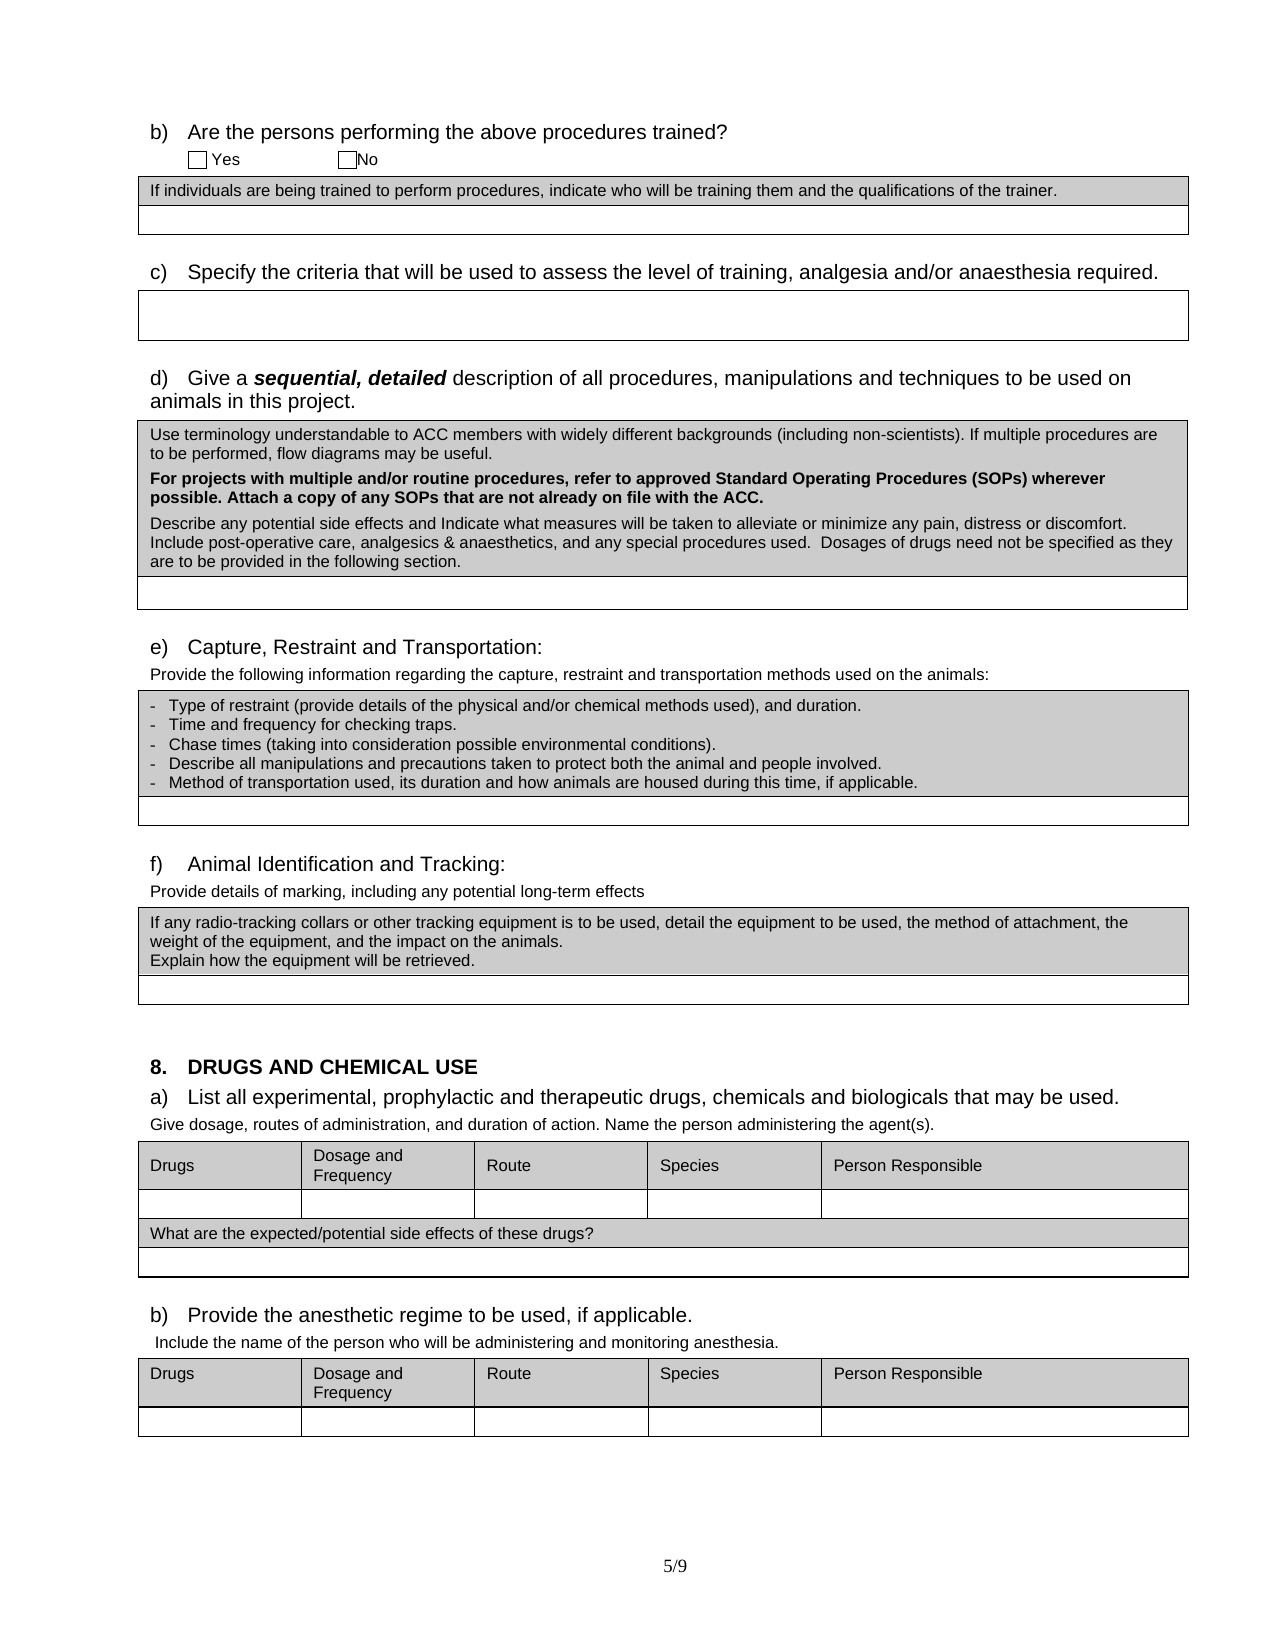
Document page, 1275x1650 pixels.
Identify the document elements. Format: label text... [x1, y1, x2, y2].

text b) Are the persons performing the above procedures trained? [150, 120, 1200, 144]
text Provide details of marking, including any potential long-term effects [150, 882, 1200, 901]
table_header Species [649, 1359, 821, 1406]
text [150, 1333, 1200, 1352]
table_header Route [475, 1359, 648, 1406]
table_cell [139, 976, 1188, 1004]
table_cell [475, 1408, 648, 1436]
text d) Give a sequential, detailed description of all procedures, manipulations and techniques to be used on animals in this project. [150, 365, 1200, 413]
text b) Provide the anesthetic regime to be used, if applicable. [150, 1302, 1200, 1326]
table_cell [475, 1190, 647, 1218]
table_header Use terminology understandable to ACC members with widely different backgrounds (including non-scientists). If multiple procedures are to be performed, flow diagrams may be useful. For projects with multiple and/or routine procedures, refer to approved Standard Operating Procedures (SOPs) wherever possible. Attach a copy of any SOPs that are not already on file with the ACC. Describe any potential side effects and Indicate what measures will be taken to alleviate or minimize any pain, distress or discomfort. Include post-operative care, analgesics & anaesthetics, and any special procedures used. Dosages of drugs need not be specified as they are to be provided in the following section. [138, 421, 1187, 576]
table_cell [822, 1408, 1188, 1436]
text Give dosage, routes of administration, and duration of action. Name the person administering the agent(s). [150, 1115, 1200, 1134]
table_cell [138, 577, 1187, 609]
table_cell What are the expected/potential side effects of these drugs? [139, 1219, 1188, 1247]
table_cell [648, 1190, 821, 1218]
table_cell [302, 1190, 474, 1218]
table_cell [649, 1408, 821, 1436]
table_header If any radio-tracking collars or other tracking equipment is to be used, detail the equipment to be used, the method of attachment, the weight of the equipment, and the impact on the animals. Explain how the equipment will be retrieved. [139, 908, 1188, 974]
table_header Route [475, 1142, 647, 1189]
table_header Type of restraint (provide details of the physical and/or chemical methods used), and duration. Time and frequency for checking traps. Chase times (taking into consideration possible environmental conditions). Describe all manipulations and precautions taken to protect both the animal and people involved. Method of transportation used, its duration and how animals are housed during this time, if applicable. [139, 691, 1188, 796]
text c) Specify the criteria that will be used to assess the level of training, analgesia and/or anaesthesia required. [150, 260, 1200, 284]
table_header Person Responsible [822, 1142, 1188, 1189]
text f) Animal Identification and Tracking: [150, 851, 1200, 875]
table_header Drugs [139, 1142, 301, 1189]
text 8. DRUGS AND CHEMICAL USE [150, 1055, 1200, 1079]
text e) Capture, Restraint and Transportation: [150, 635, 1200, 659]
text a) List all experimental, prophylactic and therapeutic drugs, chemicals and biologicals that may be used. [150, 1085, 1200, 1109]
table_header Dosage and Frequency [302, 1142, 474, 1189]
table_cell [822, 1190, 1188, 1218]
text Provide the following information regarding the capture, restraint and transportation methods used on the animals: [150, 665, 1200, 684]
table_cell [139, 1190, 301, 1218]
text Yes No [187, 150, 1200, 169]
table_cell [139, 1248, 1188, 1276]
table_header [139, 291, 1188, 340]
table_header Dosage and Frequency [302, 1359, 474, 1406]
table_header If individuals are being trained to perform procedures, indicate who will be training them and the qualifications of the trainer. [139, 177, 1188, 205]
table_header Species [648, 1142, 821, 1189]
table_cell [139, 206, 1188, 234]
table_header Drugs [139, 1359, 301, 1406]
table_cell [139, 1408, 301, 1436]
table_cell [139, 797, 1188, 825]
table_cell [302, 1408, 474, 1436]
table_header Person Responsible [822, 1359, 1188, 1406]
